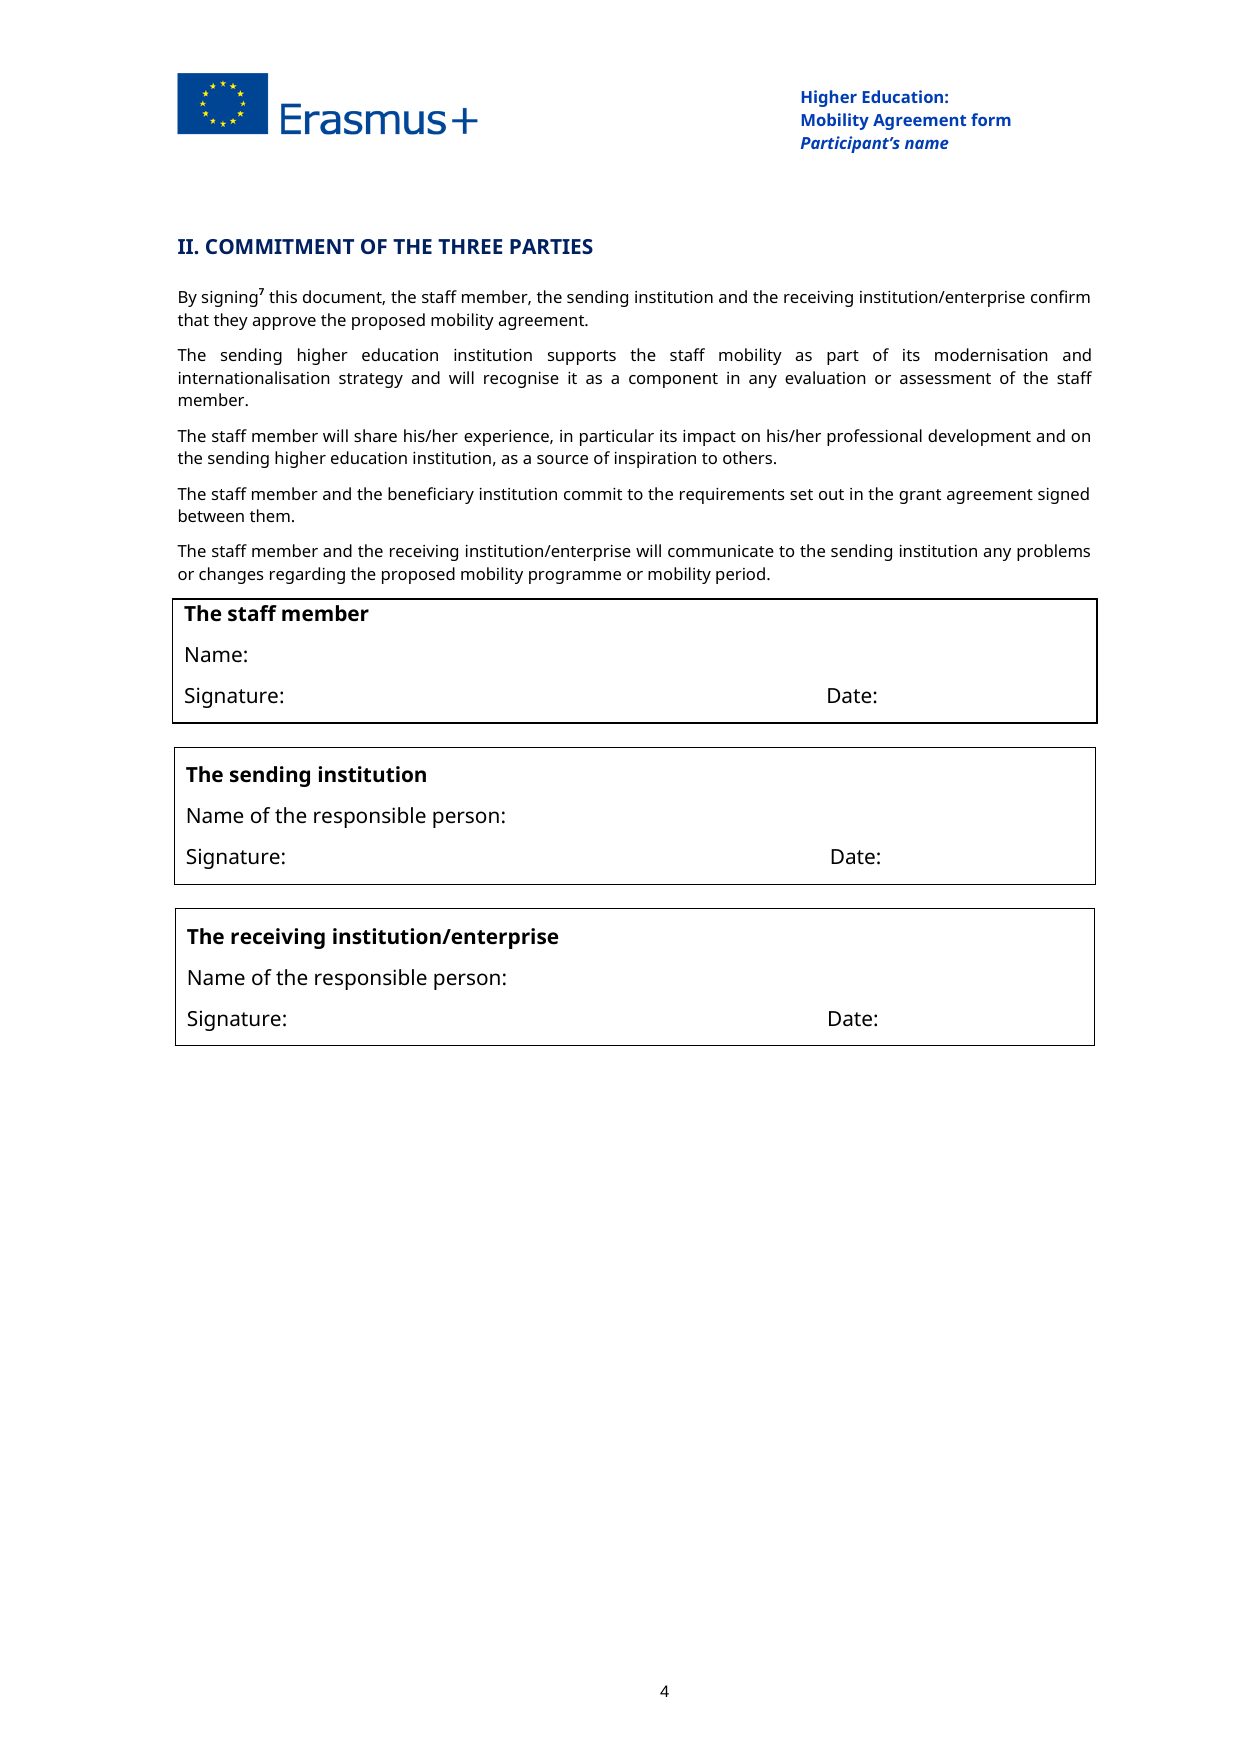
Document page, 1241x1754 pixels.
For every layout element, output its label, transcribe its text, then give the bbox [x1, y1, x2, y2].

text II. COMMITMENT OF THE THREE PARTIES [177, 232, 1092, 261]
table_header The sending institution Name of the responsible person: Signature: Date: [175, 748, 1095, 883]
table_header The receiving institution/enterprise Name of the responsible person: Signature: Date: [176, 909, 1094, 1044]
text The staff member and the receiving institution/enterprise will communicate to the sending institution any problems or changes regarding the proposed mobility programme or mobility period. [177, 540, 1092, 585]
table_header The staff member Name: Signature: Date: [173, 600, 1096, 722]
text The staff member and the beneficiary institution commit to the requirements set out in the grant agreement signed between them. [177, 482, 1092, 527]
text By signing this document, the staff member, the sending institution and the receiving institution/enterprise confirm that they approve the proposed mobility agreement. [177, 286, 1092, 331]
text The sending higher education institution supports the staff mobility as part of its modernisation and internationalisation strategy and will recognise it as a component in any evaluation or assessment of the staff member. [177, 343, 1092, 412]
picture [177, 73, 478, 135]
text The staff member will share his/her experience, in particular its impact on his/her professional development and on the sending higher education institution, as a source of inspiration to others. [177, 424, 1092, 469]
